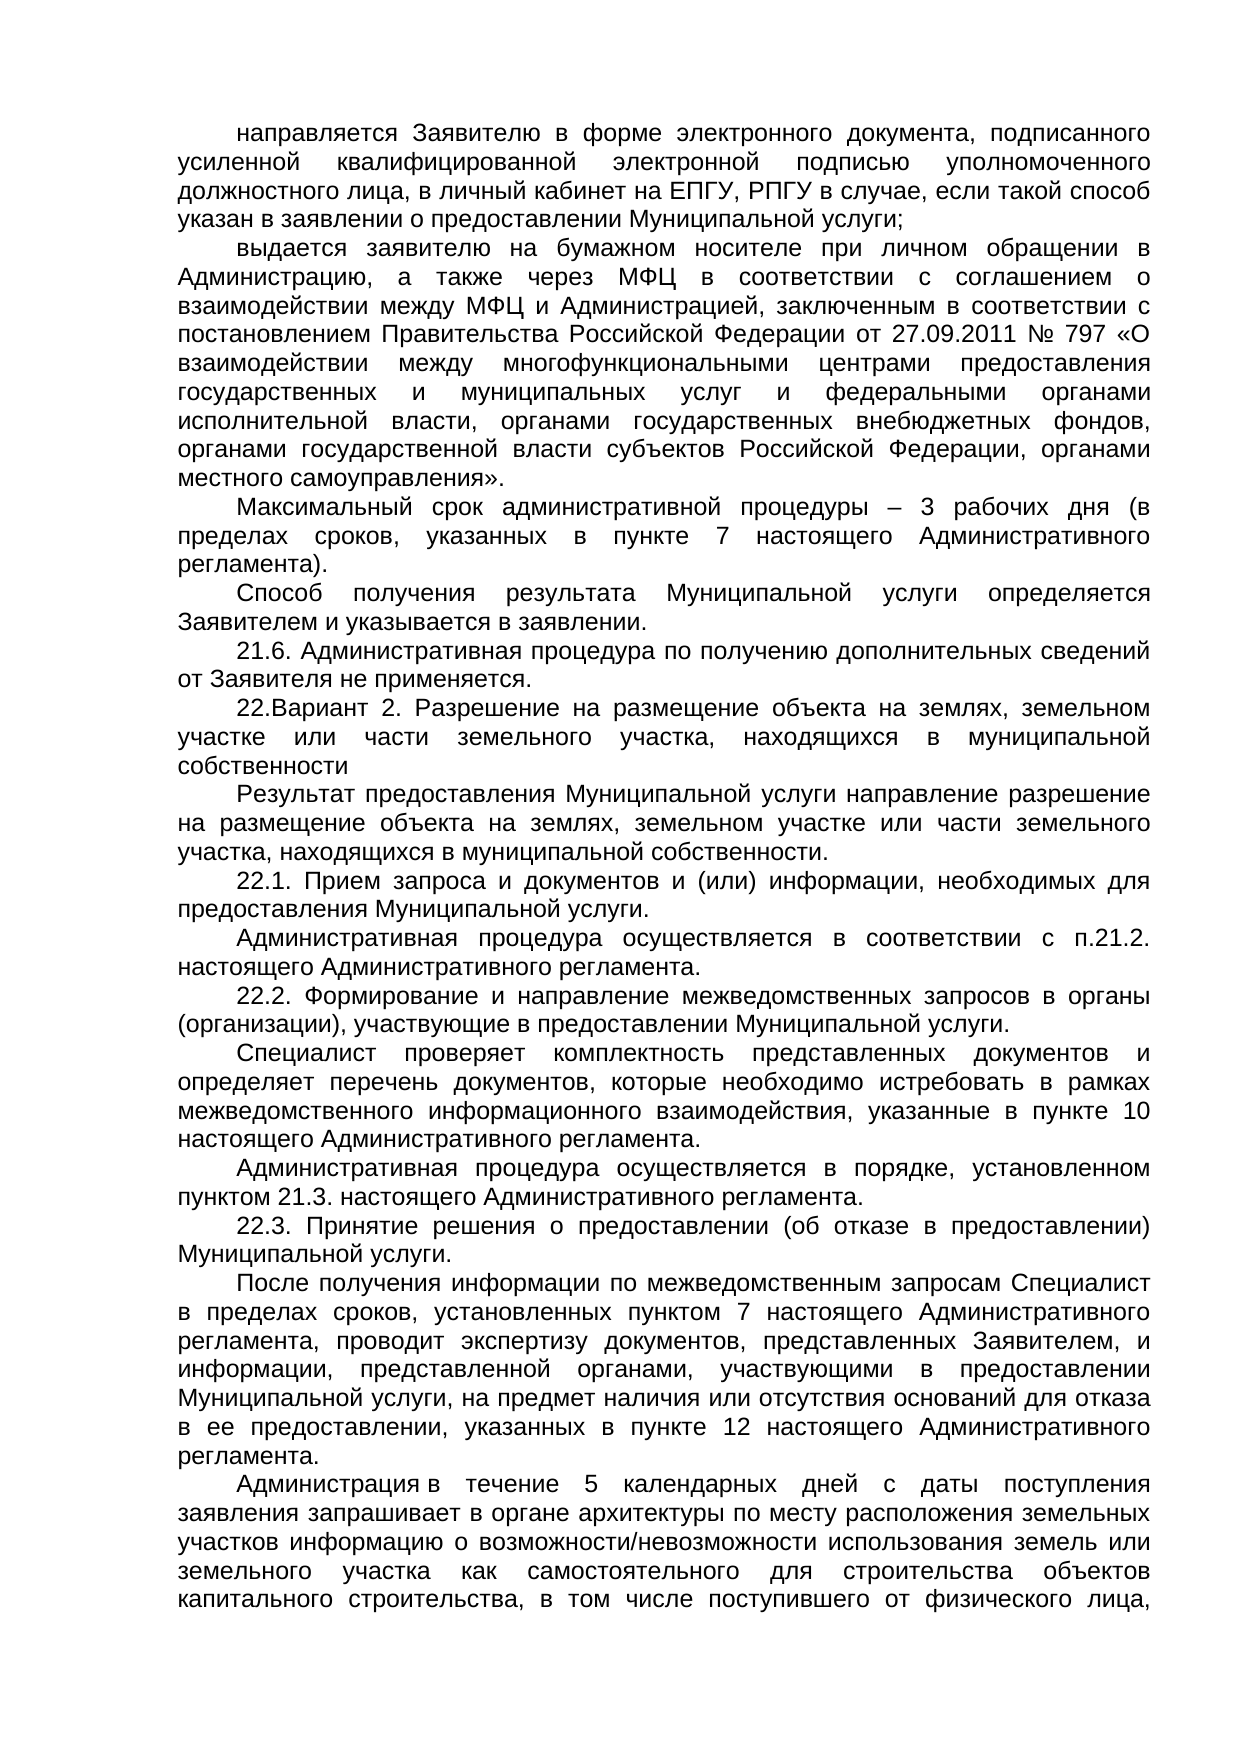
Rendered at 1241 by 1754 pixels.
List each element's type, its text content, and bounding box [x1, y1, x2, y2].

text Административная процедура осуществляется в соответствии с п.21.2. настоящего Административного регламента. [177, 923, 1152, 981]
text 22.3. Принятие решения о предоставлении (об отказе в предоставлении) Муниципальной услуги. [177, 1211, 1152, 1268]
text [177, 1469, 1152, 1613]
text Административная процедура осуществляется в порядке, установленном пунктом 21.3. настоящего Административного регламента. [177, 1153, 1152, 1211]
text 22.Вариант 2. Разрешение на размещение объекта на землях, земельном участке или части земельного участка, находящихся в муниципальной собственности [177, 693, 1152, 779]
text 21.6. Административная процедура по получению дополнительных сведений от Заявителя не применяется. [177, 636, 1152, 693]
text После получения информации по межведомственным запросам Специалист в пределах сроков, установленных пунктом 7 настоящего Административного регламента, проводит экспертизу документов, представленных Заявителем, и информации, представленной органами, участвующими в предоставлении Муниципальной услуги, на предмет наличия или отсутствия оснований для отказа в ее предоставлении, указанных в пункте 12 настоящего Административного регламента. [177, 1268, 1152, 1469]
text 22.2. Формирование и направление межведомственных запросов в органы (организации), участвующие в предоставлении Муниципальной услуги. [177, 981, 1152, 1038]
text 22.1. Прием запроса и документов и (или) информации, необходимых для предоставления Муниципальной услуги. [177, 866, 1152, 923]
text Максимальный срок административной процедуры – 3 рабочих дня (в пределах сроков, указанных в пункте 7 настоящего Административного регламента). [177, 492, 1152, 578]
text Специалист проверяет комплектность представленных документов и определяет перечень документов, которые необходимо истребовать в рамках межведомственного информационного взаимодействия, указанные в пункте 10 настоящего Административного регламента. [177, 1038, 1152, 1153]
text Результат предоставления Муниципальной услуги направление разрешение на размещение объекта на землях, земельном участке или части земельного участка, находящихся в муниципальной собственности. [177, 779, 1152, 866]
text выдается заявителю на бумажном носителе при личном обращении в Администрацию, а также через МФЦ в соответствии с соглашением о взаимодействии между МФЦ и Администрацией, заключенным в соответствии с постановлением Правительства Российской Федерации от 27.09.2011 № 797 «О взаимодействии между многофункциональными центрами предоставления государственных и муниципальных услуг и федеральными органами исполнительной власти, органами государственных внебюджетных фондов, органами государственной власти субъектов Российской Федерации, органами местного самоуправления». [177, 233, 1152, 492]
text направляется Заявителю в форме электронного документа, подписанного усиленной квалифицированной электронной подписью уполномоченного должностного лица, в личный кабинет на ЕПГУ, РПГУ в случае, если такой способ указан в заявлении о предоставлении Муниципальной услуги; [177, 118, 1152, 233]
text Способ получения результата Муниципальной услуги определяется Заявителем и указывается в заявлении. [177, 578, 1152, 636]
